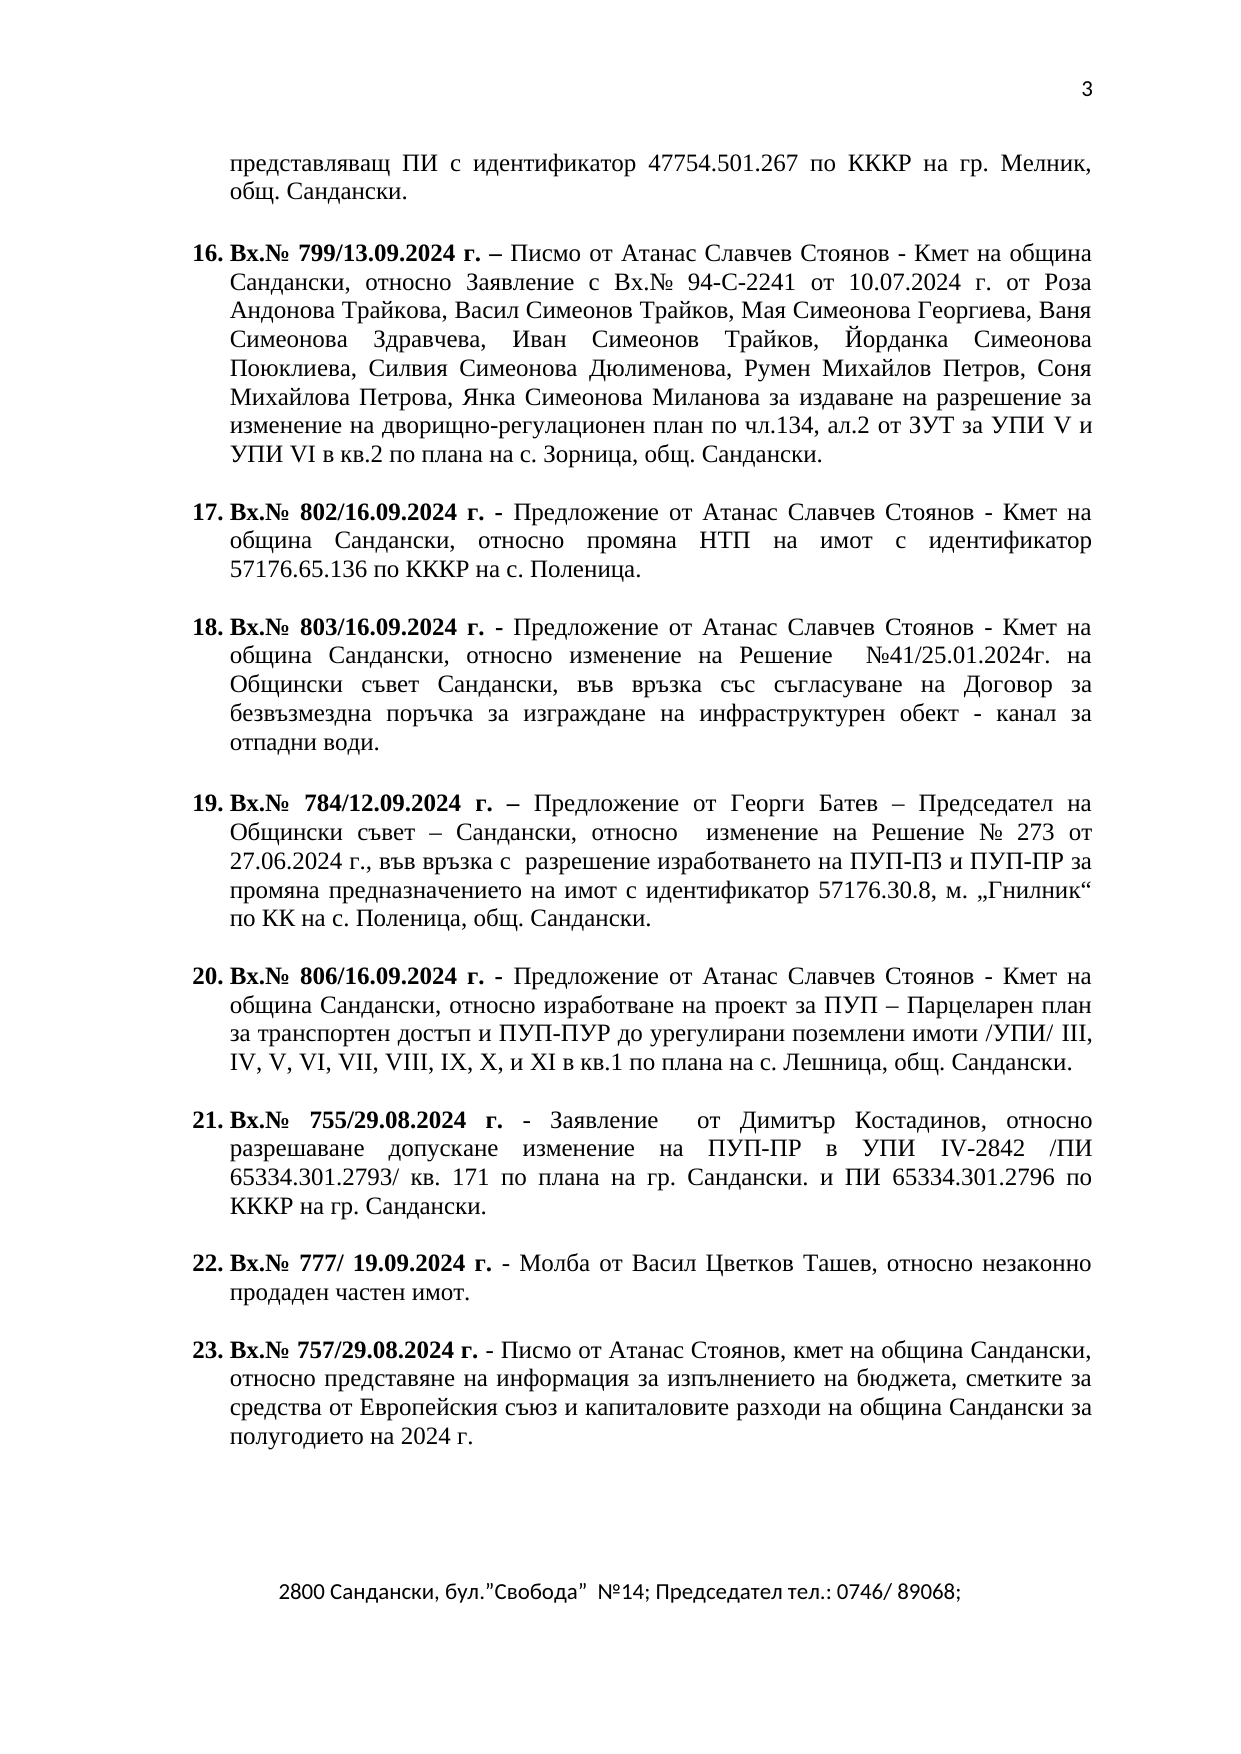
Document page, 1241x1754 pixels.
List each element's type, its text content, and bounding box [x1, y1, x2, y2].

list Вх.№ 777/ 19.09.2024 г. - Молба от Васил Цветков Ташев, относно незаконно продаден частен имот. [192, 1248, 1093, 1306]
list Вх.№ 784/12.09.2024 г. – Предложение от Георги Батев – Председател на Общински съвет – Сандански, относно изменение на Решение № 273 от 27.06.2024 г., във връзка с разрешение изработването на ПУП-ПЗ и ПУП-ПР за промяна предназначението на имот с идентификатор 57176.30.8, м. „Гнилник“ по КК на с. Поленица, общ. Сандански. [192, 788, 1093, 932]
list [192, 148, 1093, 205]
list Вх.№ 799/13.09.2024 г. – Писмо от Атанас Славчев Стоянов - Кмет на община Сандански, относно Заявление с Вх.№ 94-С-2241 от 10.07.2024 г. от Роза Андонова Трайкова, Васил Симеонов Трайков, Мая Симеонова Георгиева, Ваня Симеонова Здравчева, Иван Симеонов Трайков, Йорданка Симеонова Поюклиева, Силвия Симеонова Дюлименова, Румен Михайлов Петров, Соня Михайлова Петрова, Янка Симеонова Миланова за издаване на разрешение за изменение на дворищно-регулационен план по чл.134, ал.2 от ЗУТ за УПИ V и УПИ VI в кв.2 по плана на с. Зорница, общ. Сандански. [192, 238, 1093, 468]
list Вх.№ 755/29.08.2024 г. - Заявление от Димитър Костадинов, относно разрешаване допускане изменение на ПУП-ПР в УПИ IV-2842 /ПИ 65334.301.2793/ кв. 171 по плана на гр. Сандански. и ПИ 65334.301.2796 по КККР на гр. Сандански. [192, 1105, 1093, 1220]
list Вх.№ 806/16.09.2024 г. - Предложение от Атанас Славчев Стоянов - Кмет на община Сандански, относно изработване на проект за ПУП – Парцеларен план за транспортен достъп и ПУП-ПУР до урегулирани поземлени имоти /УПИ/ III, IV, V, VI, VII, VIII, IX, X, и XI в кв.1 по плана на с. Лешница, общ. Сандански. [192, 961, 1093, 1076]
list Вх.№ 803/16.09.2024 г. - Предложение от Атанас Славчев Стоянов - Кмет на община Сандански, относно изменение на Решение №41/25.01.2024г. на Общински съвет Сандански, във връзка със съгласуване на Договор за безвъзмездна поръчка за изграждане на инфраструктурен обект - канал за отпадни води. [192, 612, 1093, 756]
list Вх.№ 757/29.08.2024 г. - Писмо от Атанас Стоянов, кмет на община Сандански, относно представяне на информация за изпълнението на бюджета, сметките за средства от Европейския съюз и капиталовите разходи на община Сандански за полугодието на 2024 г. [192, 1335, 1093, 1450]
list Вх.№ 802/16.09.2024 г. - Предложение от Атанас Славчев Стоянов - Кмет на община Сандански, относно промяна НТП на имот с идентификатор 57176.65.136 по КККР на с. Поленица. [192, 497, 1093, 583]
